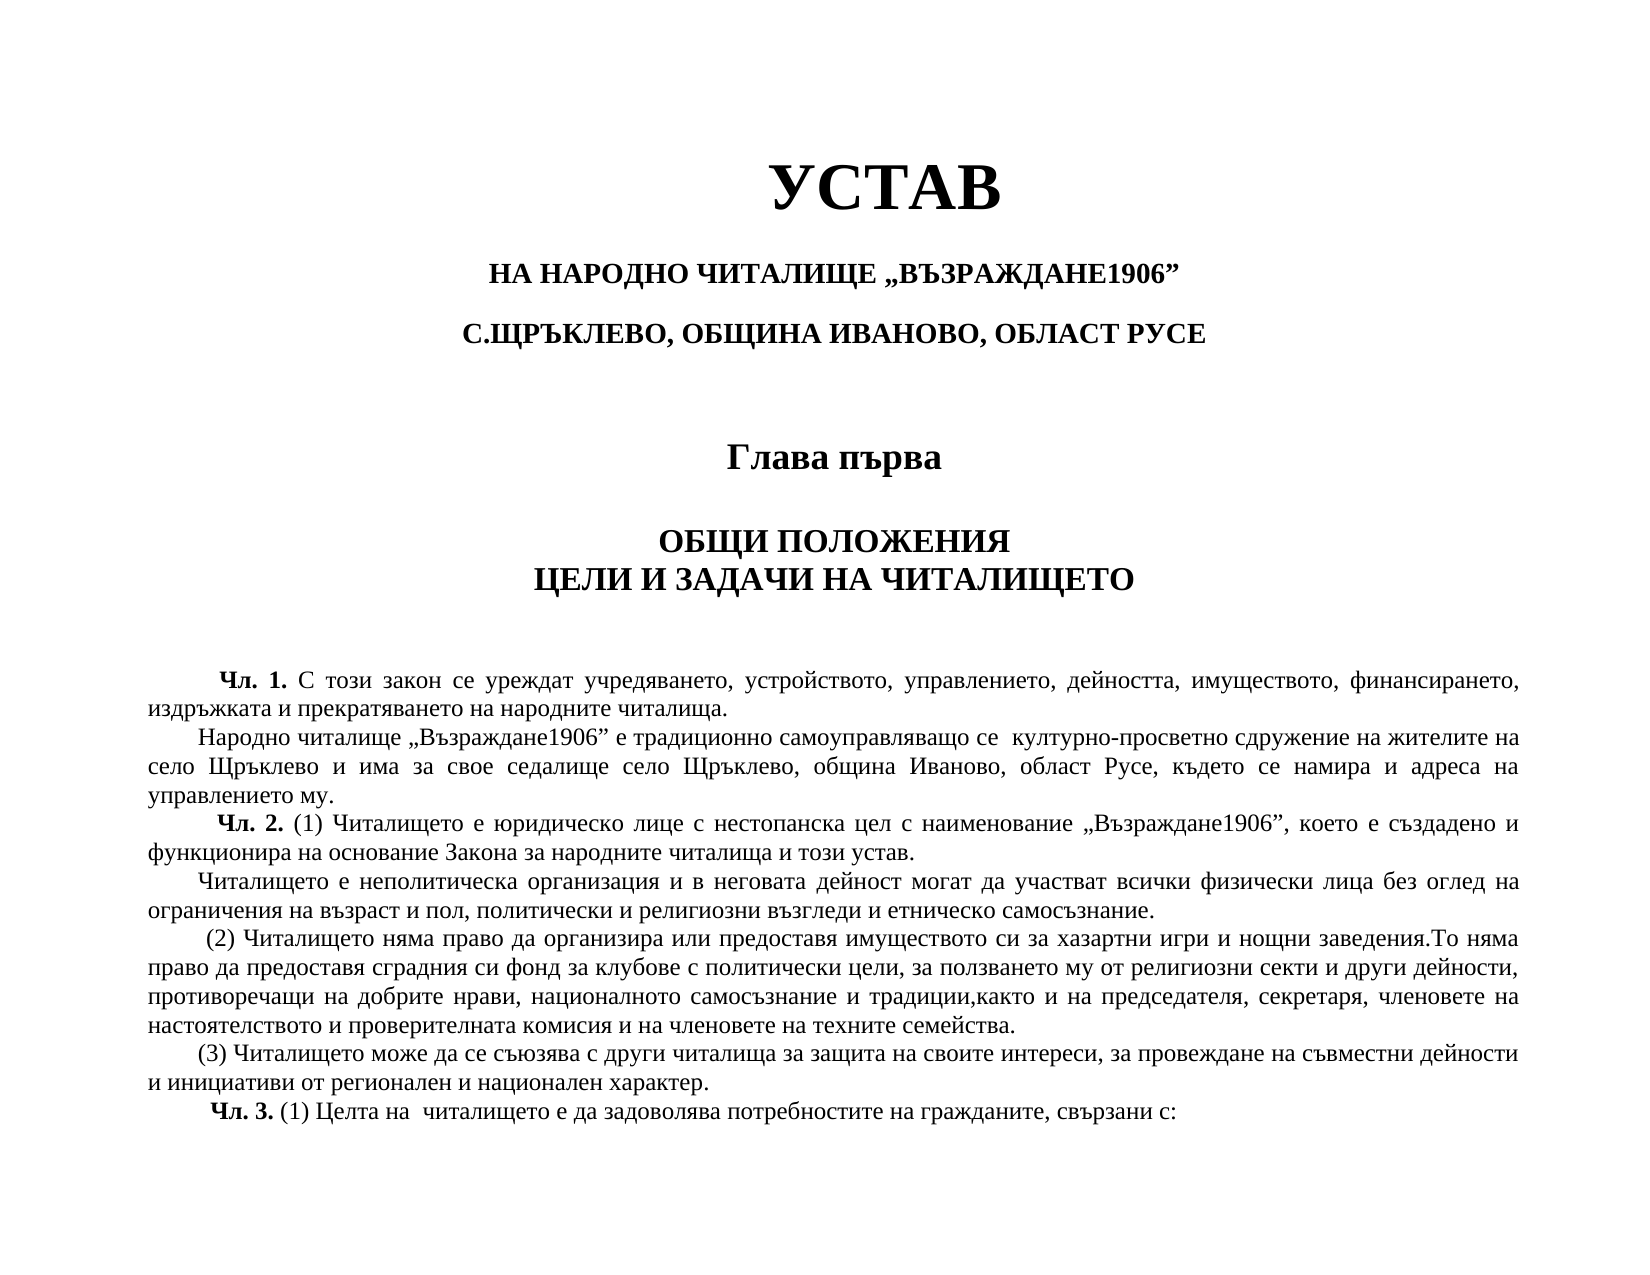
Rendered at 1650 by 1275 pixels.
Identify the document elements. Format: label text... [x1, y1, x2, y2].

text Народно читалище „Възраждане1906” е традиционно самоуправляващо се културно-просветно сдружение на жителите на село Щръклево и има за свое седалище село Щръклево, община Иваново, област Русе, където се намира и адреса на управлението му. [148, 722, 1521, 808]
text Глава първа [148, 435, 1521, 478]
text ЦЕЛИ И ЗАДАЧИ НА ЧИТАЛИЩЕТО [148, 559, 1521, 598]
text УСТАВ [148, 148, 1521, 224]
text Чл. 2. (1) Читалището е юридическо лице с нестопанска цел с наименование „Възраждане1906”, което е създадено и функционира на основание Закона за народните читалища и този устав. [148, 808, 1521, 866]
text НА НАРОДНО ЧИТАЛИЩЕ „ВЪЗРАЖДАНЕ1906” [148, 257, 1521, 290]
text Чл. 1. С този закон се уреждат учредяването, устройството, управлението, дейността, имуществото, финансирането, издръжката и прекратяването на народните читалища. [148, 665, 1521, 722]
text (2) Читалището няма право да организира или предоставя имуществото си за хазартни игри и нощни заведения.То няма право да предоставя сградния си фонд за клубове с политически цели, за ползването му от религиозни секти и други дейности, противоречащи на добрите нрави, националното самосъзнание и традиции,както и на председателя, секретаря, членовете на настоятелството и проверителната комисия и на членовете на техните семейства. [148, 923, 1521, 1038]
text ОБЩИ ПОЛОЖЕНИЯ [148, 521, 1521, 559]
text Чл. 3. (1) Целта на читалището е да задоволява потребностите на гражданите, свързани с: [148, 1096, 1521, 1125]
text С.ЩРЪКЛЕВО, ОБЩИНА ИВАНОВО, ОБЛАСТ РУСЕ [148, 316, 1521, 349]
text Читалището е неполитическа организация и в неговата дейност могат да участват всички физически лица без оглед на ограничения на възраст и пол, политически и религиозни възгледи и етническо самосъзнание. [148, 866, 1521, 923]
text (3) Читалището може да се съюзява с други читалища за защита на своите интереси, за провеждане на съвместни дейности и инициативи от регионален и национален характер. [148, 1038, 1521, 1096]
